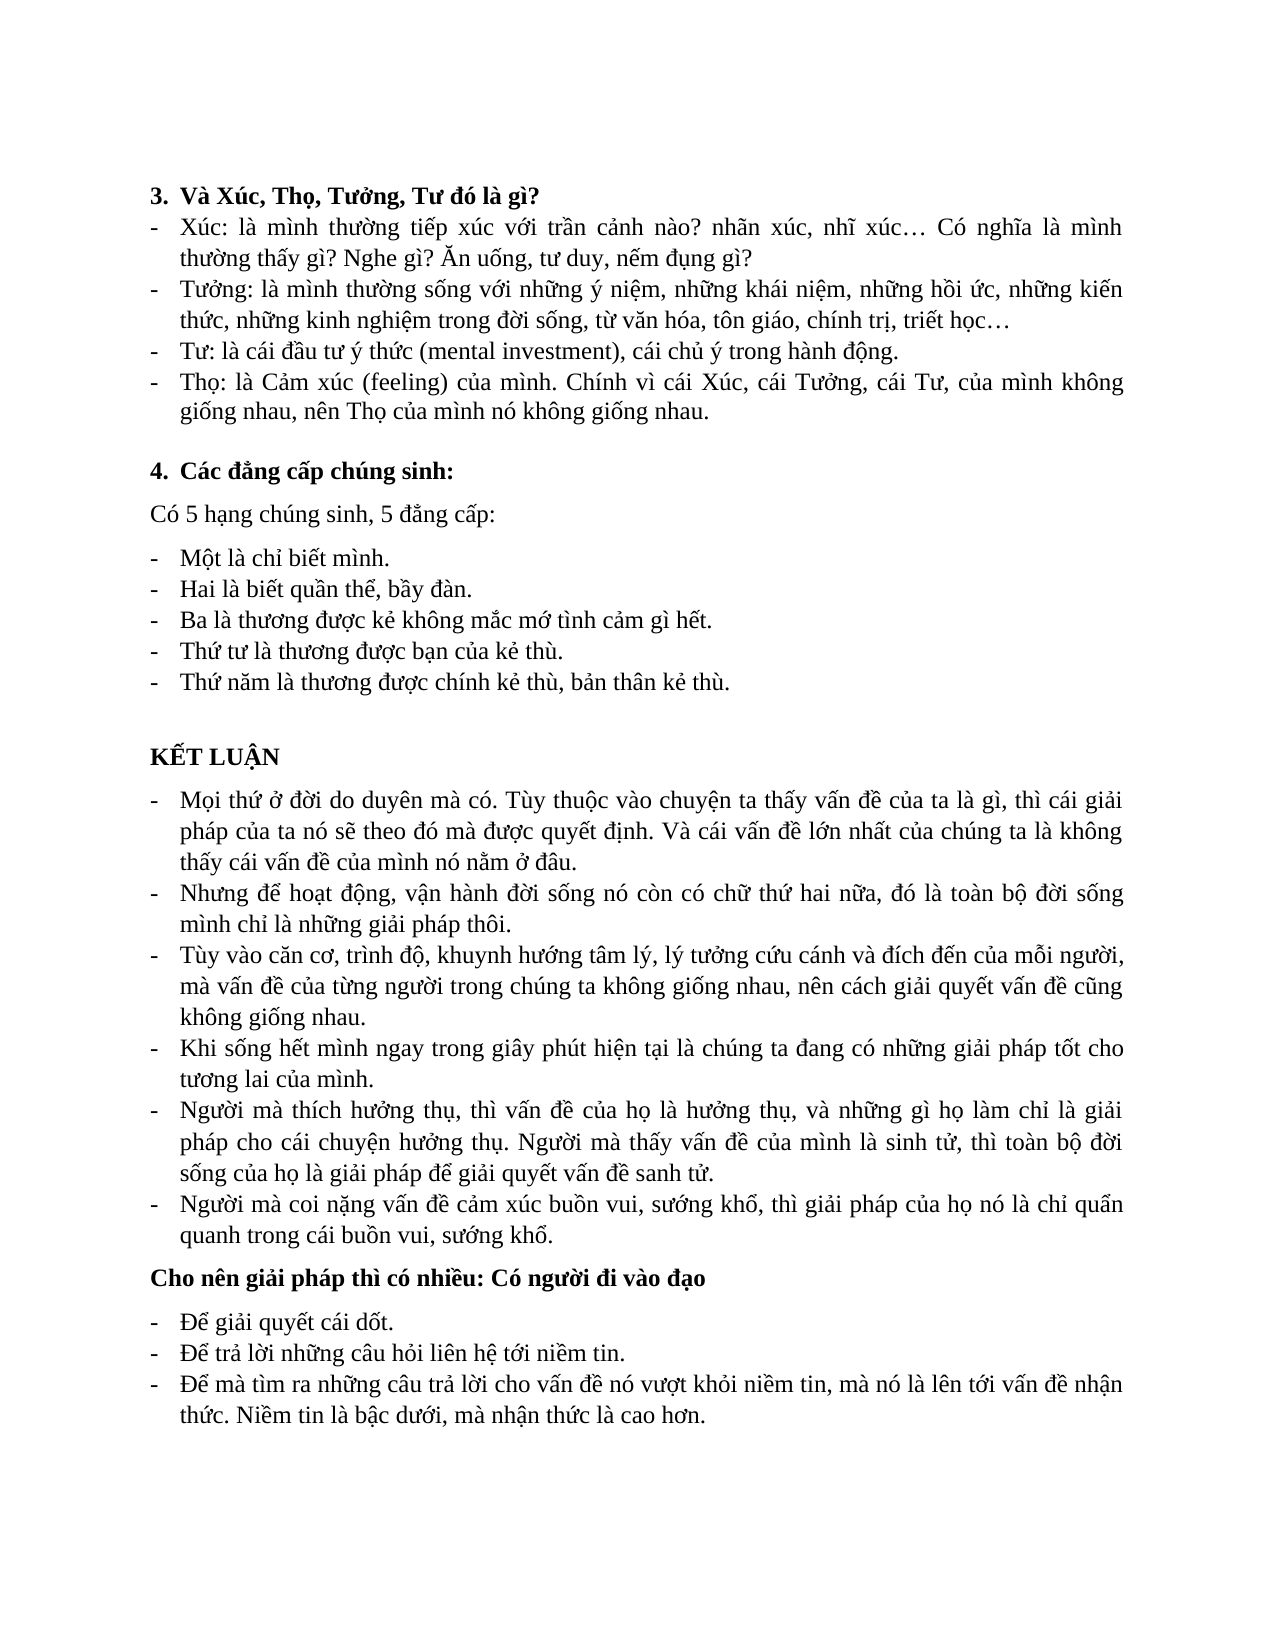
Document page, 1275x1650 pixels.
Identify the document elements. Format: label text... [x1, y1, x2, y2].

list Để mà tìm ra những câu trả lời cho vấn đề nó vượt khỏi niềm tin, mà nó là lên tới vấn đề nhận thức. Niềm tin là bậc dưới, mà nhận thức là cao hơn. [150, 1369, 1125, 1429]
list Ba là thương được kẻ không mắc mớ tình cảm gì hết. [150, 605, 1125, 634]
list Thứ năm là thương được chính kẻ thù, bản thân kẻ thù. [150, 667, 1125, 696]
list Tư: là cái đầu tư ý thức (mental investment), cái chủ ý trong hành động. [150, 336, 1125, 365]
list Người mà coi nặng vấn đề cảm xúc buồn vui, sướng khổ, thì giải pháp của họ nó là chỉ quẩn quanh trong cái buồn vui, sướng khổ. [150, 1189, 1125, 1248]
text KẾT LUẬN [150, 711, 1125, 770]
list Thứ tư là thương được bạn của kẻ thù. [150, 636, 1125, 665]
text Cho nên giải pháp thì có nhiều: Có người đi vào đạo [150, 1263, 1125, 1292]
list Nhưng để hoạt động, vận hành đời sống nó còn có chữ thứ hai nữa, đó là toàn bộ đời sống mình chỉ là những giải pháp thôi. [150, 878, 1125, 938]
list Hai là biết quần thể, bầy đàn. [150, 574, 1125, 603]
list Thọ: là Cảm xúc (feeling) của mình. Chính vì cái Xúc, cái Tưởng, cái Tư, của mình không giống nhau, nên Thọ của mình nó không giống nhau. [150, 367, 1125, 425]
list Tưởng: là mình thường sống với những ý niệm, những khái niệm, những hồi ức, những kiến thức, những kinh nghiệm trong đời sống, từ văn hóa, tôn giáo, chính trị, triết học… [150, 274, 1125, 334]
list Để giải quyết cái dốt. [150, 1307, 1125, 1336]
list Tùy vào căn cơ, trình độ, khuynh hướng tâm lý, lý tưởng cứu cánh và đích đến của mỗi người, mà vấn đề của từng người trong chúng ta không giống nhau, nên cách giải quyết vấn đề cũng không giống nhau. [150, 940, 1125, 1031]
list Xúc: là mình thường tiếp xúc với trần cảnh nào? nhãn xúc, nhĩ xúc… Có nghĩa là mình thường thấy gì? Nghe gì? Ăn uống, tư duy, nếm đụng gì? [150, 212, 1125, 272]
list Khi sống hết mình ngay trong giây phút hiện tại là chúng ta đang có những giải pháp tốt cho tương lai của mình. [150, 1033, 1125, 1093]
list Các đẳng cấp chúng sinh: [150, 456, 1125, 484]
list Để trả lời những câu hỏi liên hệ tới niềm tin. [150, 1338, 1125, 1367]
list Mọi thứ ở đời do duyên mà có. Tùy thuộc vào chuyện ta thấy vấn đề của ta là gì, thì cái giải pháp của ta nó sẽ theo đó mà được quyết định. Và cái vấn đề lớn nhất của chúng ta là không thấy cái vấn đề của mình nó nằm ở đâu. [150, 785, 1125, 876]
text Có 5 hạng chúng sinh, 5 đẳng cấp: [150, 499, 1125, 528]
list Và Xúc, Thọ, Tưởng, Tư đó là gì? [150, 181, 1125, 210]
list Người mà thích hưởng thụ, thì vấn đề của họ là hưởng thụ, và những gì họ làm chỉ là giải pháp cho cái chuyện hưởng thụ. Người mà thấy vấn đề của mình là sinh tử, thì toàn bộ đời sống của họ là giải pháp để giải quyết vấn đề sanh tử. [150, 1096, 1125, 1186]
list Một là chỉ biết mình. [150, 543, 1125, 572]
